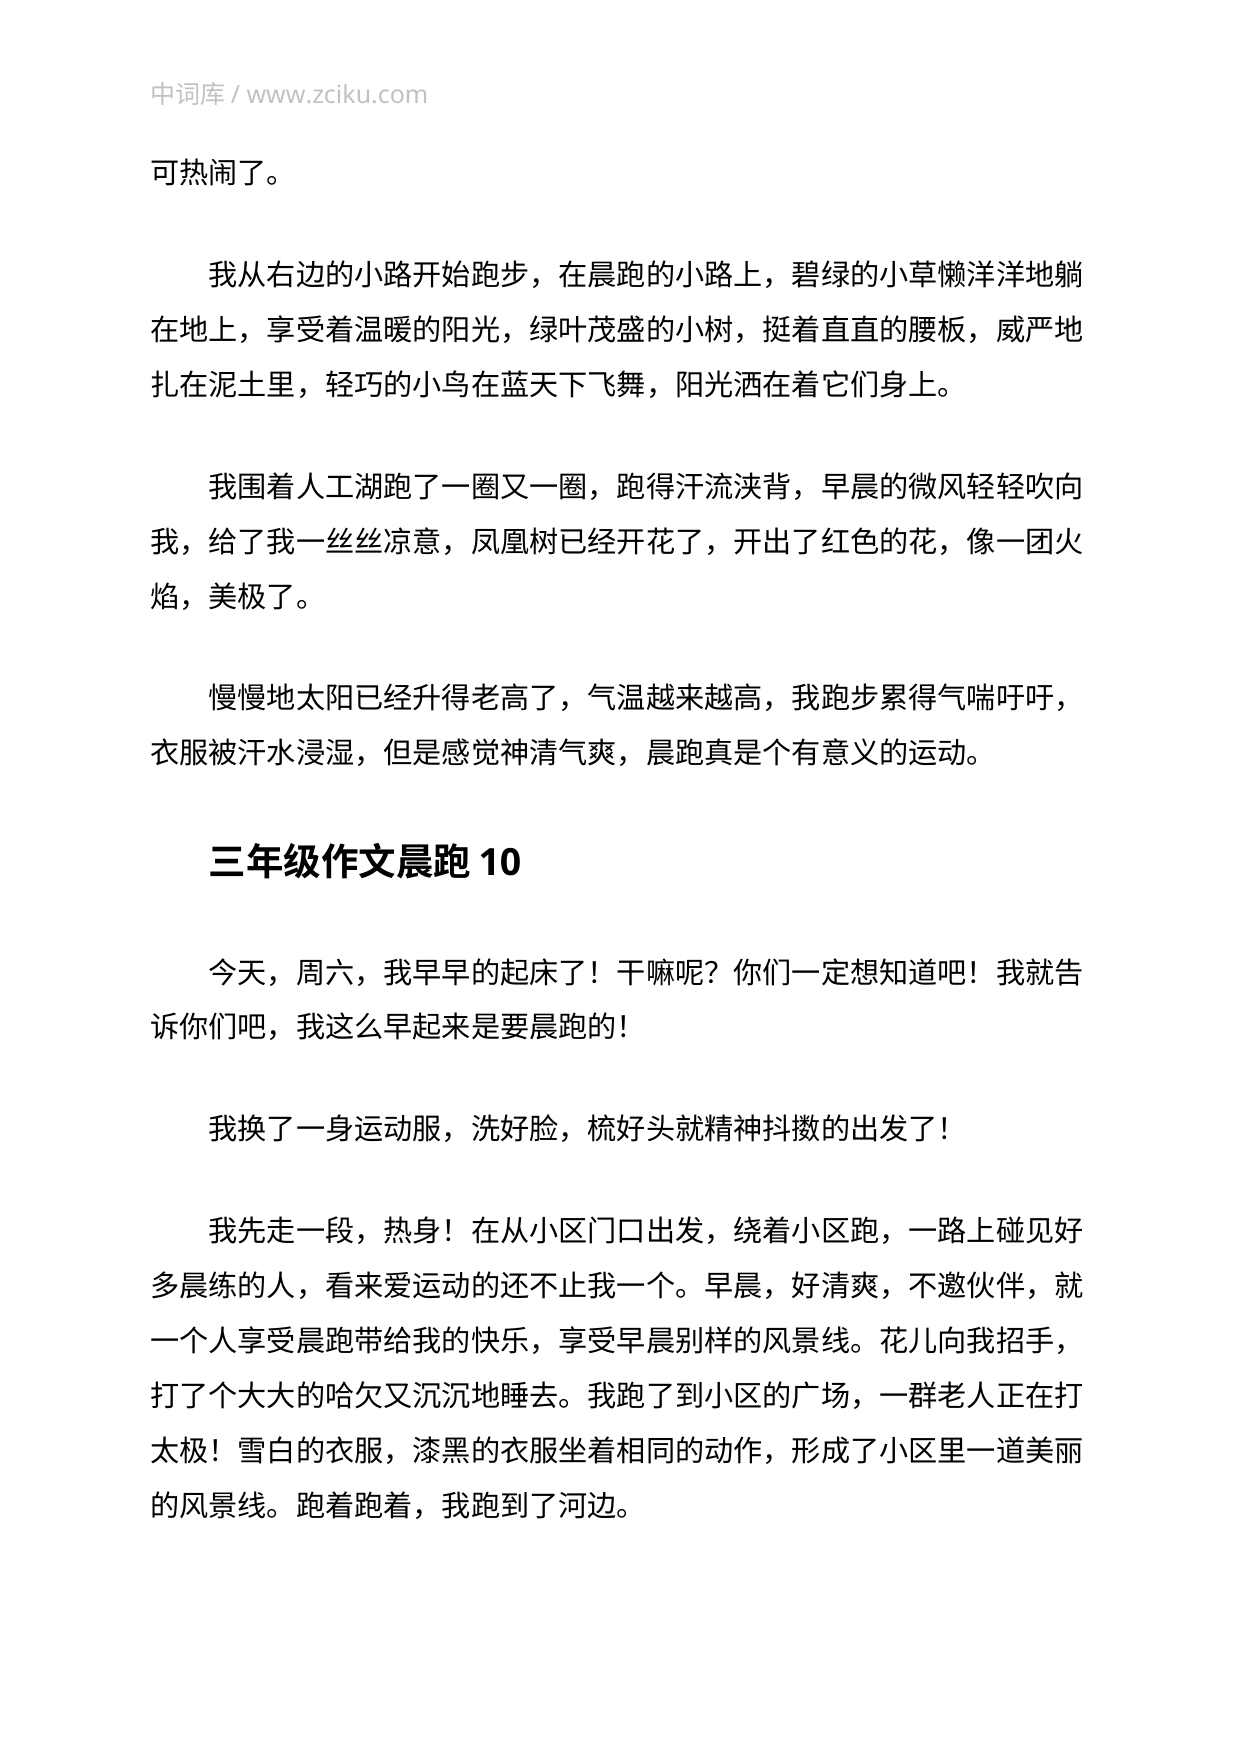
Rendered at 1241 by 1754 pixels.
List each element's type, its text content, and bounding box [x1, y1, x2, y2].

text 我换了一身运动服，洗好脸，梳好头就精神抖擞的出发了！ [150, 1106, 1090, 1148]
text 慢慢地太阳已经升得老高了，气温越来越高，我跑步累得气喘吁吁，衣服被汗水浸湿，但是感觉神清气爽，晨跑真是个有意义的运动。 [150, 675, 1090, 772]
text 三年级作文晨跑10 [150, 832, 1090, 886]
text 我从右边的小路开始跑步，在晨跑的小路上，碧绿的小草懒洋洋地躺在地上，享受着温暖的阳光，绿叶茂盛的小树，挺着直直的腰板，威严地扎在泥土里，轻巧的小鸟在蓝天下飞舞，阳光洒在着它们身上。 [150, 252, 1090, 404]
text 今天，周六，我早早的起床了！干嘛呢？你们一定想知道吧！我就告诉你们吧，我这么早起来是要晨跑的！ [150, 949, 1090, 1046]
text 我先走一段，热身！在从小区门口出发，绕着小区跑，一路上碰见好多晨练的人，看来爱运动的还不止我一个。早晨，好清爽，不邀伙伴，就一个人享受晨跑带给我的快乐，享受早晨别样的风景线。花儿向我招手，打了个大大的哈欠又沉沉地睡去。我跑了到小区的广场，一群老人正在打太极！雪白的衣服，漆黑的衣服坐着相同的动作，形成了小区里一道美丽的风景线。跑着跑着，我跑到了河边。 [150, 1208, 1090, 1524]
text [150, 150, 1090, 192]
text 我围着人工湖跑了一圈又一圈，跑得汗流浃背，早晨的微风轻轻吹向我，给了我一丝丝凉意，凤凰树已经开花了，开出了红色的花，像一团火焰，美极了。 [150, 463, 1090, 615]
